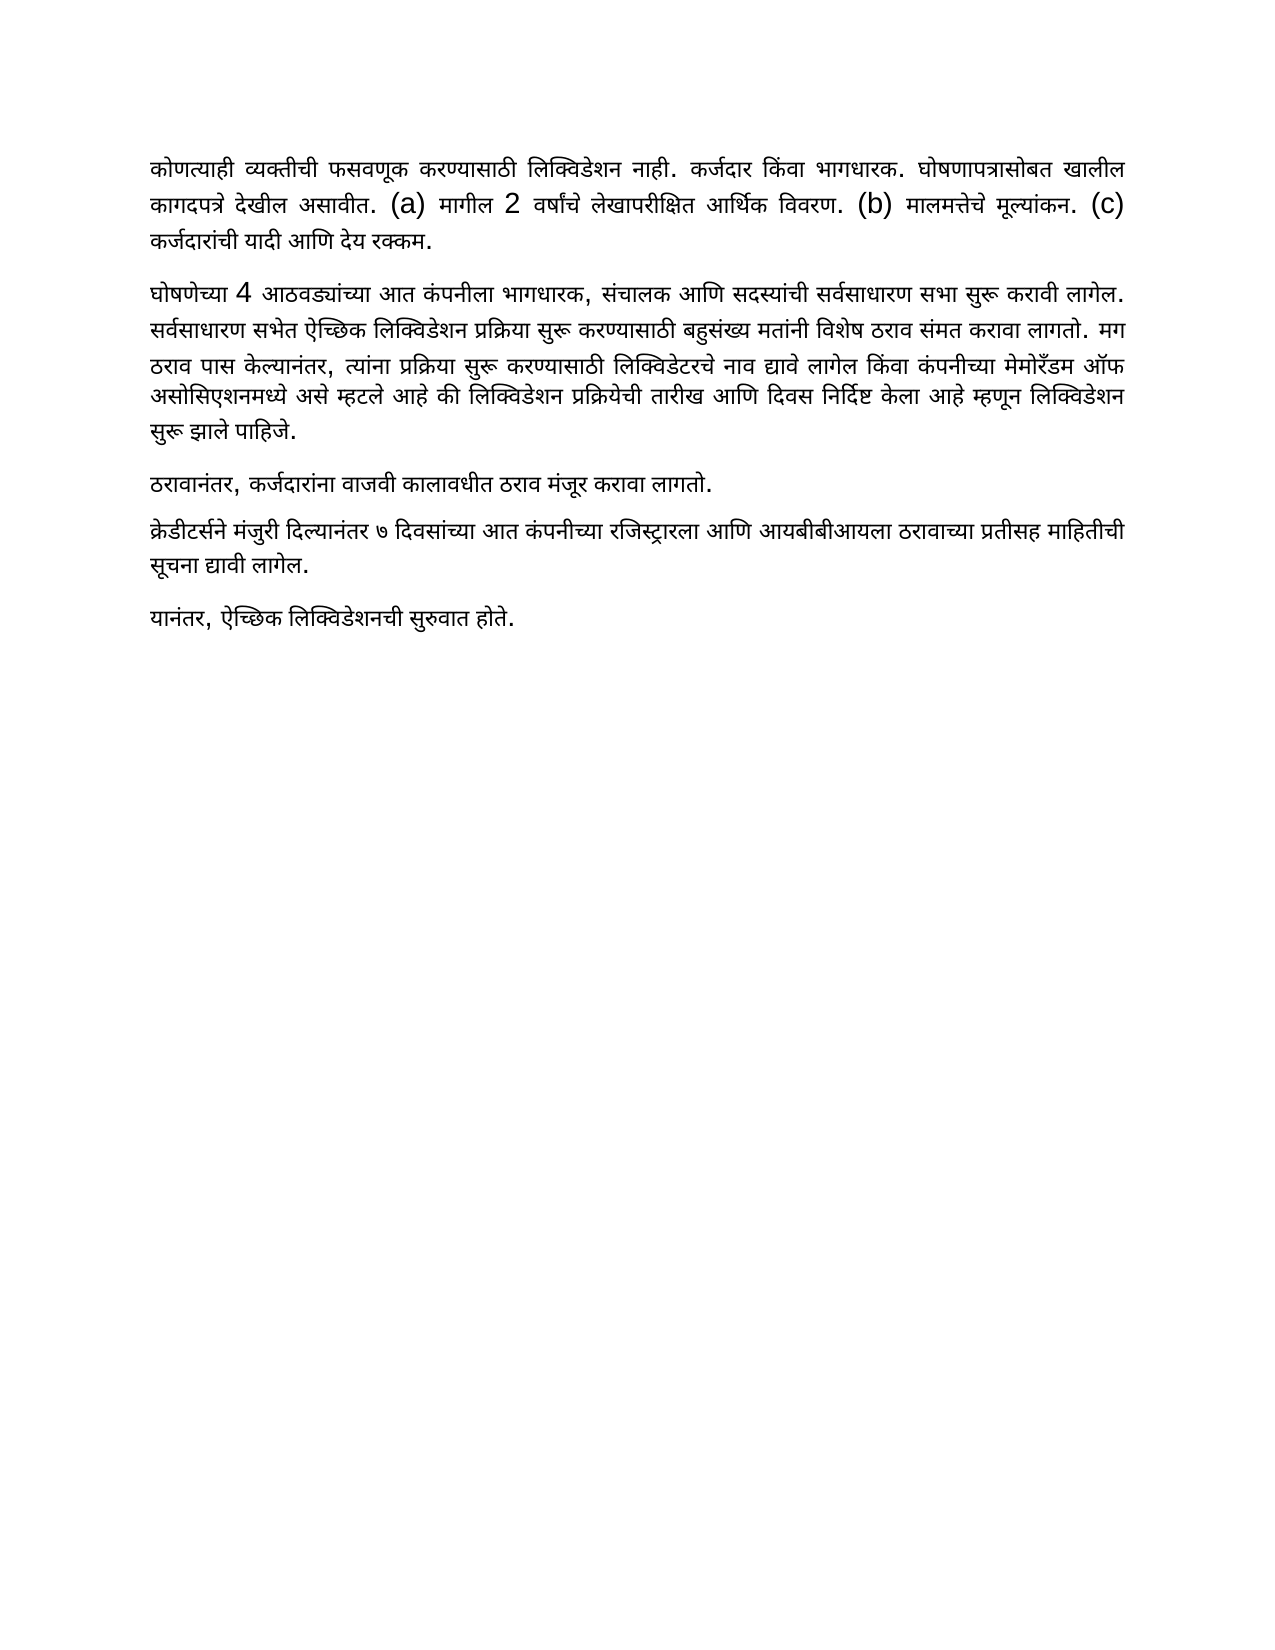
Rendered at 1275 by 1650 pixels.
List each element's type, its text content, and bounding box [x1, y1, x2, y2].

text घोषणेच्या 4 आठवड्यांच्या आत कंपनीला भागधारक, संचालक आणि सदस्यांची सर्वसाधारण सभा सुरू करावी लागेल. सर्वसाधारण सभेत ऐच्छिक लिक्विडेशन प्रक्रिया सुरू करण्यासाठी बहुसंख्य मतांनी विशेष ठराव संमत करावा लागतो. मग ठराव पास केल्यानंतर, त्यांना प्रक्रिया सुरू करण्यासाठी लिक्विडेटरचे नाव द्यावे लागेल किंवा कंपनीच्या मेमोरँडम ऑफ असोसिएशनमध्ये असे म्हटले आहे की लिक्विडेशन प्रक्रियेची तारीख आणि दिवस निर्दिष्ट केला आहे म्हणून लिक्विडेशन सुरू झाले पाहिजे. [150, 275, 1125, 446]
text कोणत्याही व्यक्तीची फसवणूक करण्यासाठी लिक्विडेशन नाही. कर्जदार किंवा भागधारक. घोषणापत्रासोबत खालील कागदपत्रे देखील असावीत. (a) मागील 2 वर्षांचे लेखापरीक्षित आर्थिक विवरण. (b) मालमत्तेचे मूल्यांकन. (c) कर्जदारांची यादी आणि देय रक्कम. [150, 150, 1125, 256]
text क्रेडीटर्सने मंजुरी दिल्यानंतर ७ दिवसांच्या आत कंपनीच्या रजिस्ट्रारला आणि आयबीबीआयला ठरावाच्या प्रतीसह माहितीची सूचना द्यावी लागेल. [150, 518, 1125, 580]
text यानंतर, ऐच्छिक लिक्विडेशनची सुरुवात होते. [150, 599, 1125, 633]
text ठरावानंतर, कर्जदारांना वाजवी कालावधीत ठराव मंजूर करावा लागतो. [150, 465, 1125, 498]
